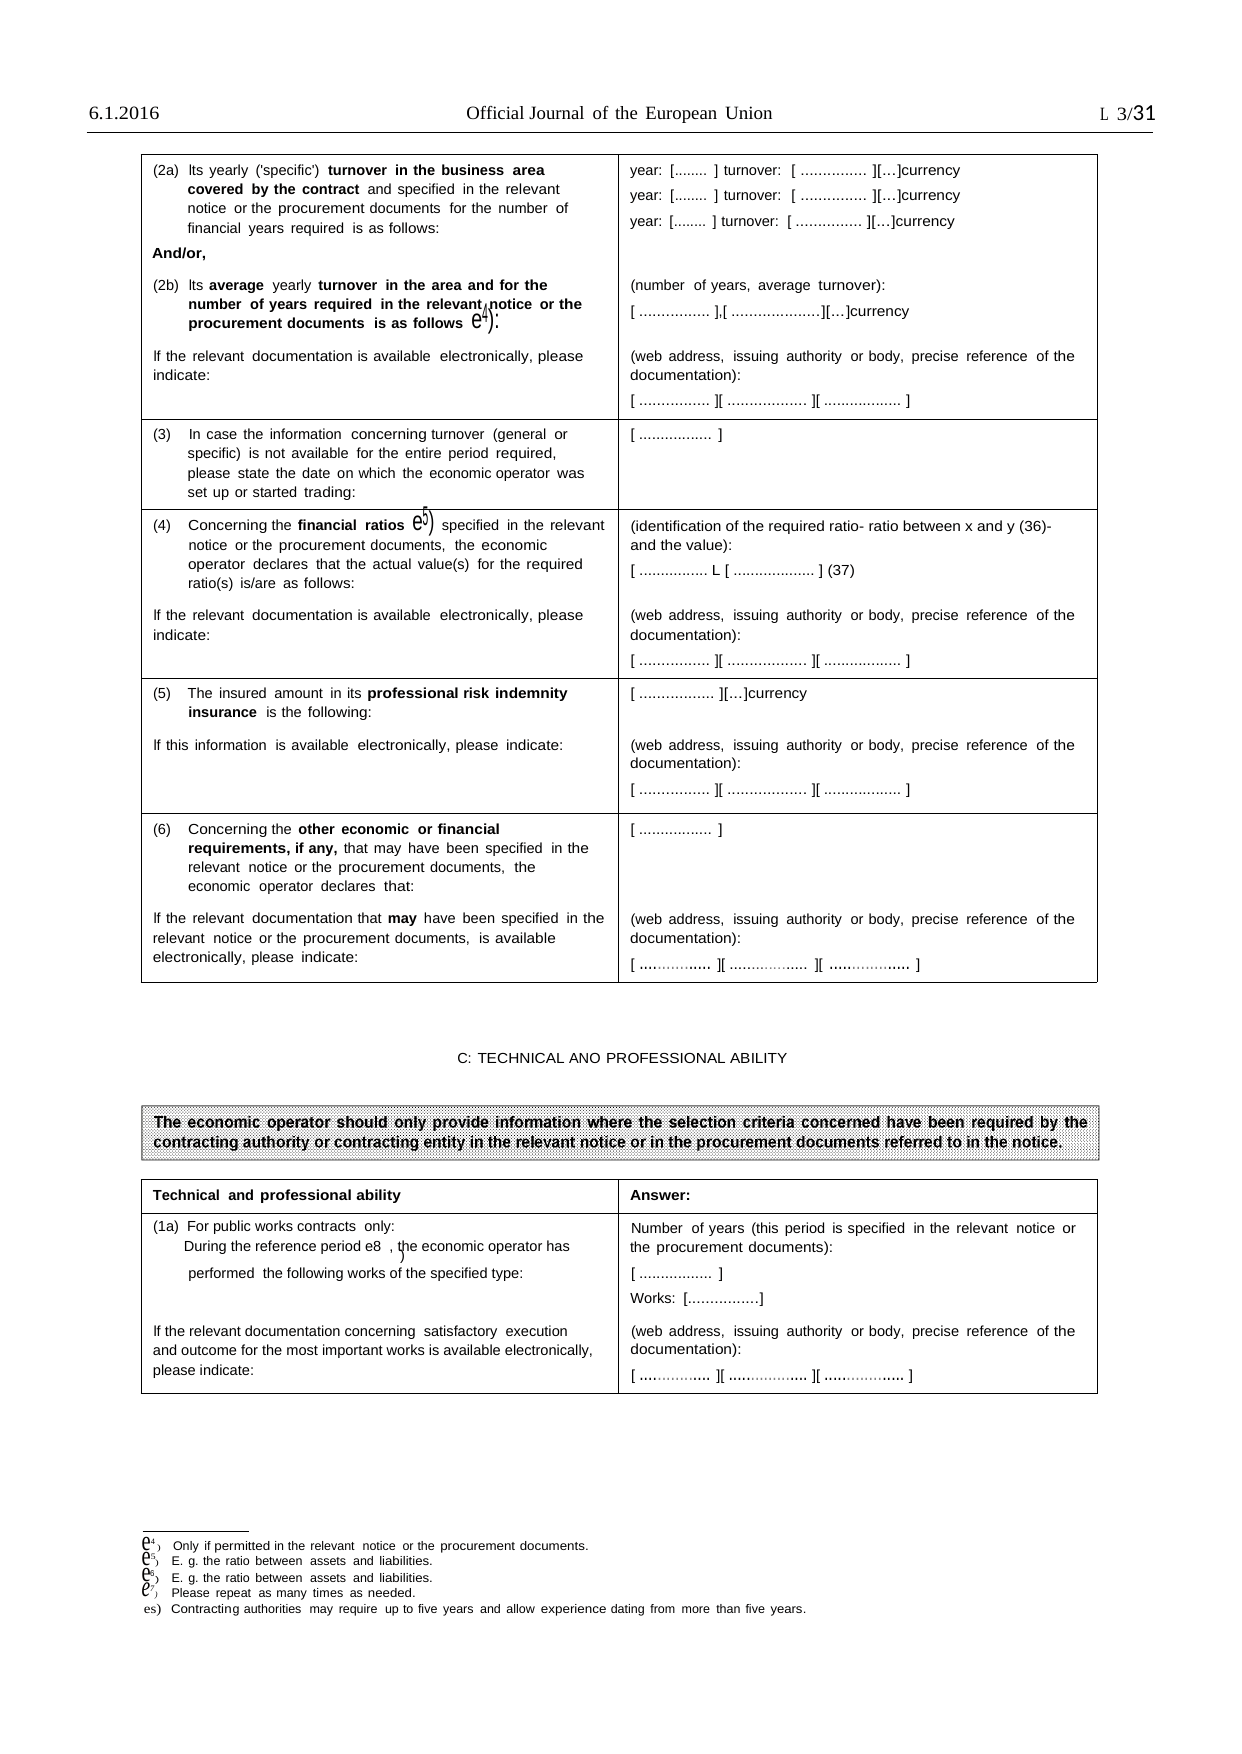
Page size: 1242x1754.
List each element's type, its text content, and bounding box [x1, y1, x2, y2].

table_cell (1a) For public works contracts only: During the reference period e8 , the economic operator has ) performed the following works of the specified type: lf the relevant documentation concerning satisfactory execution and outcome for the most important works is available electronically, please indicate: [142, 1214, 618, 1393]
table_header (2a) lts yearly ('specific') turnover in the business area covered by the contract and specified in the relevant notice or the procurement documents for the number of financial years required is as follows: And/or, (2b) lts average yearly turnover in the area and for the number of years required in the relevant notice or the procurement documents is as follows e4): lf the relevant documentation is available electronically, please indicate: [142, 155, 618, 418]
text Contractin [171, 1601, 232, 1616]
table_cell Number of years (this period is specified in the relevant notice or the procurement documents): [ ................. ] Works: [................] (web address, issuing authority or body, precise reference of the documentation): [ ................ ][ .................. ][ .................. ] [619, 1214, 1097, 1393]
table_cell (4) Concerning the financial ratios e5) specified in the relevant notice or the procurement documents, the economic operator declares that the actual value(s) for the required ratio(s) is/are as follows: lf the relevant documentation is available electronically, please indicate: [142, 510, 618, 678]
table_cell (3) In case the information concerning turnover (general or specific) is not available for the entire period required, please state the date on which the economic operator was set up or started trading: [142, 420, 618, 509]
table_cell (5) The insured amount in its professional risk indemnity insurance is the following: lf this information is available electronically, please indicate: [142, 679, 618, 813]
table_cell (identification of the required ratio- ratio between x and y (36)- and the value): [ ................ L [ ................... ] (37) (web address, issuing authority or body, precise reference of the documentation): [ ................ ][ .................. ][ .................. ] [619, 510, 1097, 678]
table_cell (6) Concerning the other economic or financial requirements, if any, that may have been specified in the relevant notice or the procurement documents, the economic operator declares that: lf the relevant documentation that may have been specified in the relevant notice or the procurement documents, is available electronically, please indicate: [142, 814, 618, 982]
table_header Answer: [619, 1180, 1097, 1212]
table_cell [ ................. ] [619, 420, 1097, 509]
text es) [75, 1600, 161, 1616]
text C: TECHNICAL ANO PROFESSIONAL ABILITY [450, 1050, 794, 1067]
text g authorities may require up to five years and allow experience dating from more than five years. [232, 1601, 1169, 1616]
text 6) E. g. the ratio between assets and liabilities. [150, 1568, 1169, 1585]
text e4 ) Only if permitted in the relevant notice or the procurement documents. [141, 1524, 1169, 1556]
table_cell [ ................. ] (web address, issuing authority or body, precise reference of the documentation): [ ................ ][ .................. ][ .................. ] [619, 814, 1097, 982]
table_header Technical and professional ability [142, 1180, 618, 1212]
text 7) Please repeat as many times as needed. [150, 1585, 1169, 1600]
picture [141, 1105, 1100, 1161]
table_cell [ ................. ][...]currency (web address, issuing authority or body, precise reference of the documentation): [ ................ ][ .................. ][ .................. ] [619, 679, 1097, 813]
table_header year: [........ ] turnover: [ ............... ][...]currency year: [........ ] turnover: [ ............... ][...]currency year: [........ ] turnover: [ ............... ][...]currency (number of years, average turnover): [ ................ ],[ ....................][...]currency (web address, issuing authority or body, precise reference of the documentation): [ ................ ][ .................. ][ .................. ] [619, 155, 1097, 418]
